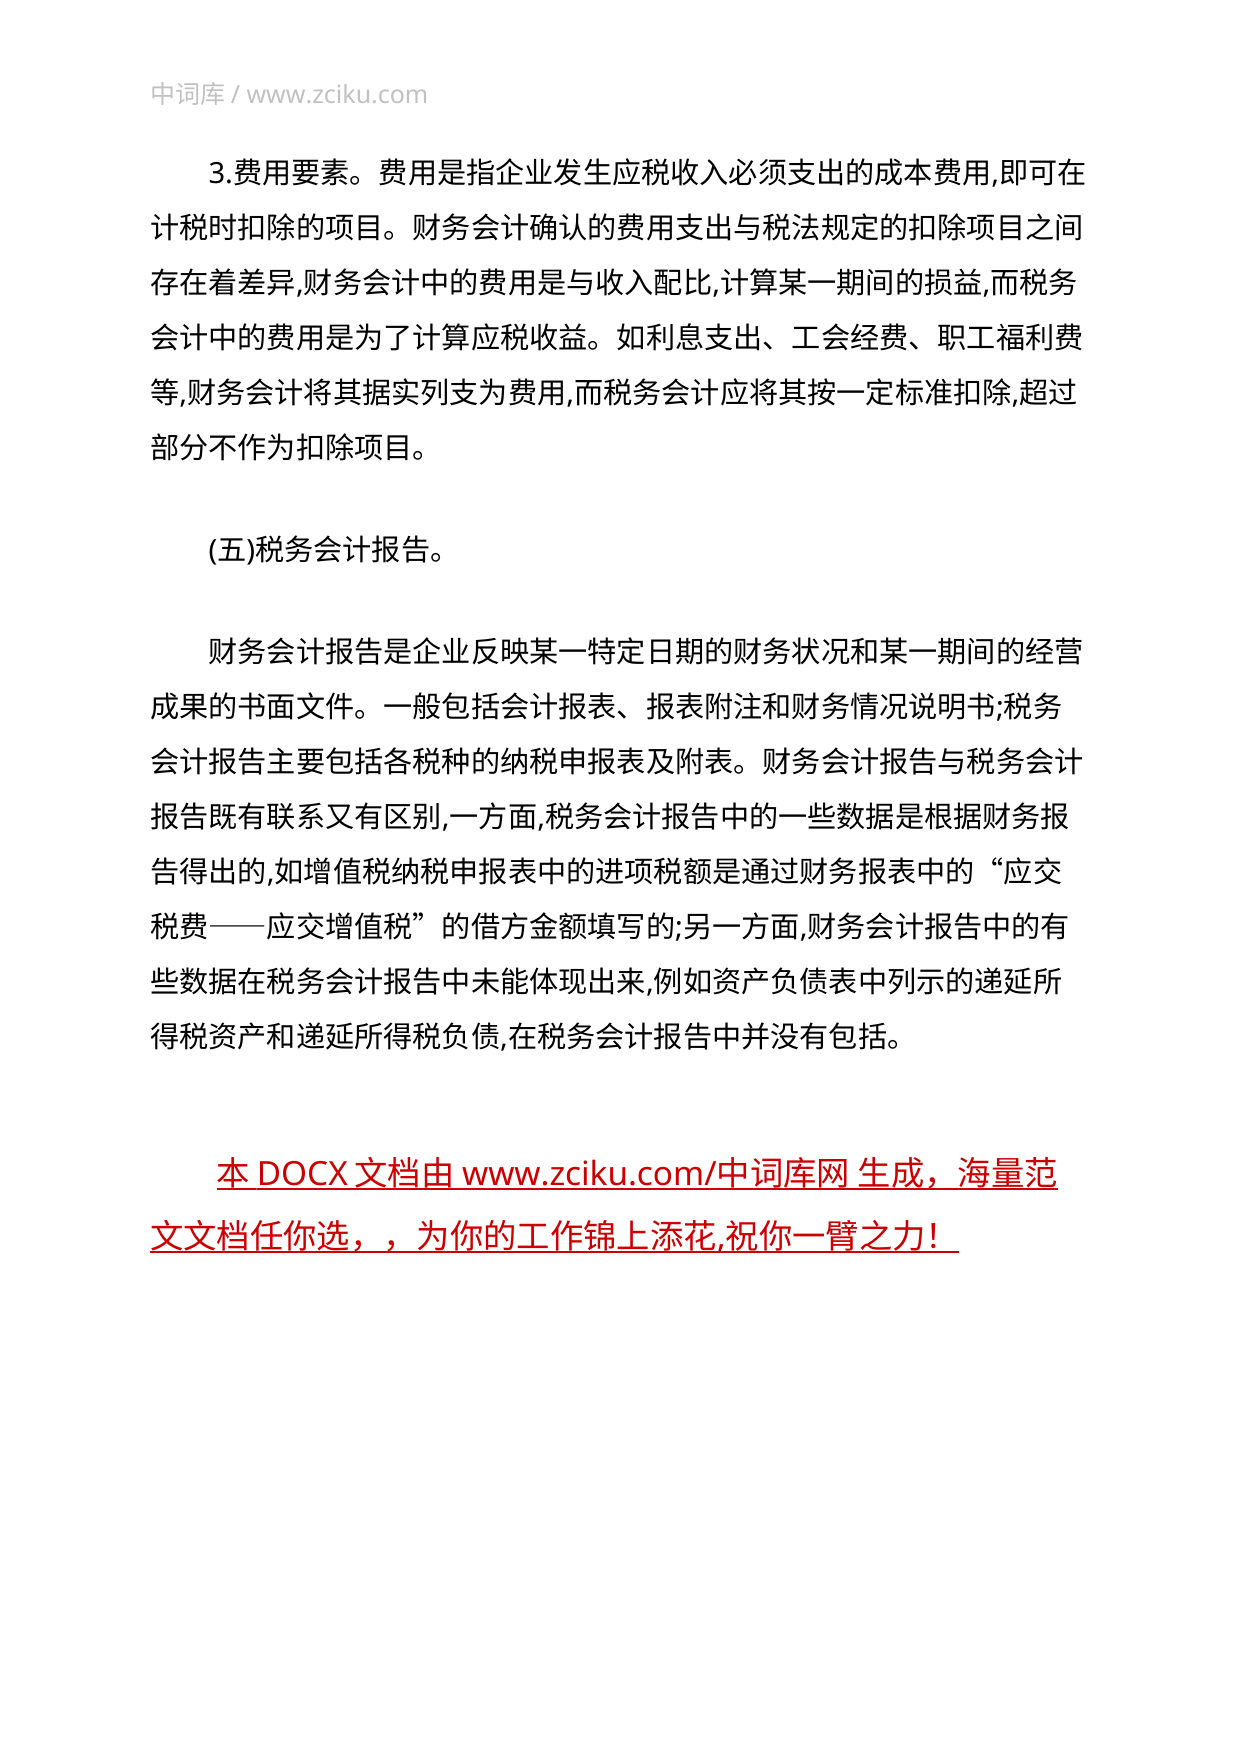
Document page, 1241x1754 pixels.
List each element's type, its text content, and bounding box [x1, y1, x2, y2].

text (五)税务会计报告。 [150, 527, 1090, 569]
text 3.费用要素。费用是指企业发生应税收入必须支出的成本费用,即可在计税时扣除的项目。财务会计确认的费用支出与税法规定的扣除项目之间存在着差异,财务会计中的费用是与收入配比,计算某一期间的损益,而税务会计中的费用是为了计算应税收益。如利息支出、工会经费、职工福利费等,财务会计将其据实列支为费用,而税务会计应将其按一定标准扣除,超过部分不作为扣除项目。 [150, 150, 1090, 467]
text 本DOCX文档由 www.zciku.com/中词库网 生成，海量范文文档任你选，，为你的工作锦上添花,祝你一臂之力！ [150, 1147, 1090, 1258]
text 财务会计报告是企业反映某一特定日期的财务状况和某一期间的经营成果的书面文件。一般包括会计报表、报表附注和财务情况说明书;税务会计报告主要包括各税种的纳税申报表及附表。财务会计报告与税务会计报告既有联系又有区别,一方面,税务会计报告中的一些数据是根据财务报告得出的,如增值税纳税申报表中的进项税额是通过财务报表中的“应交税费——应交增值税”的借方金额填写的;另一方面,财务会计报告中的有些数据在税务会计报告中未能体现出来,例如资产负债表中列示的递延所得税资产和递延所得税负债,在税务会计报告中并没有包括。 [150, 628, 1090, 1056]
